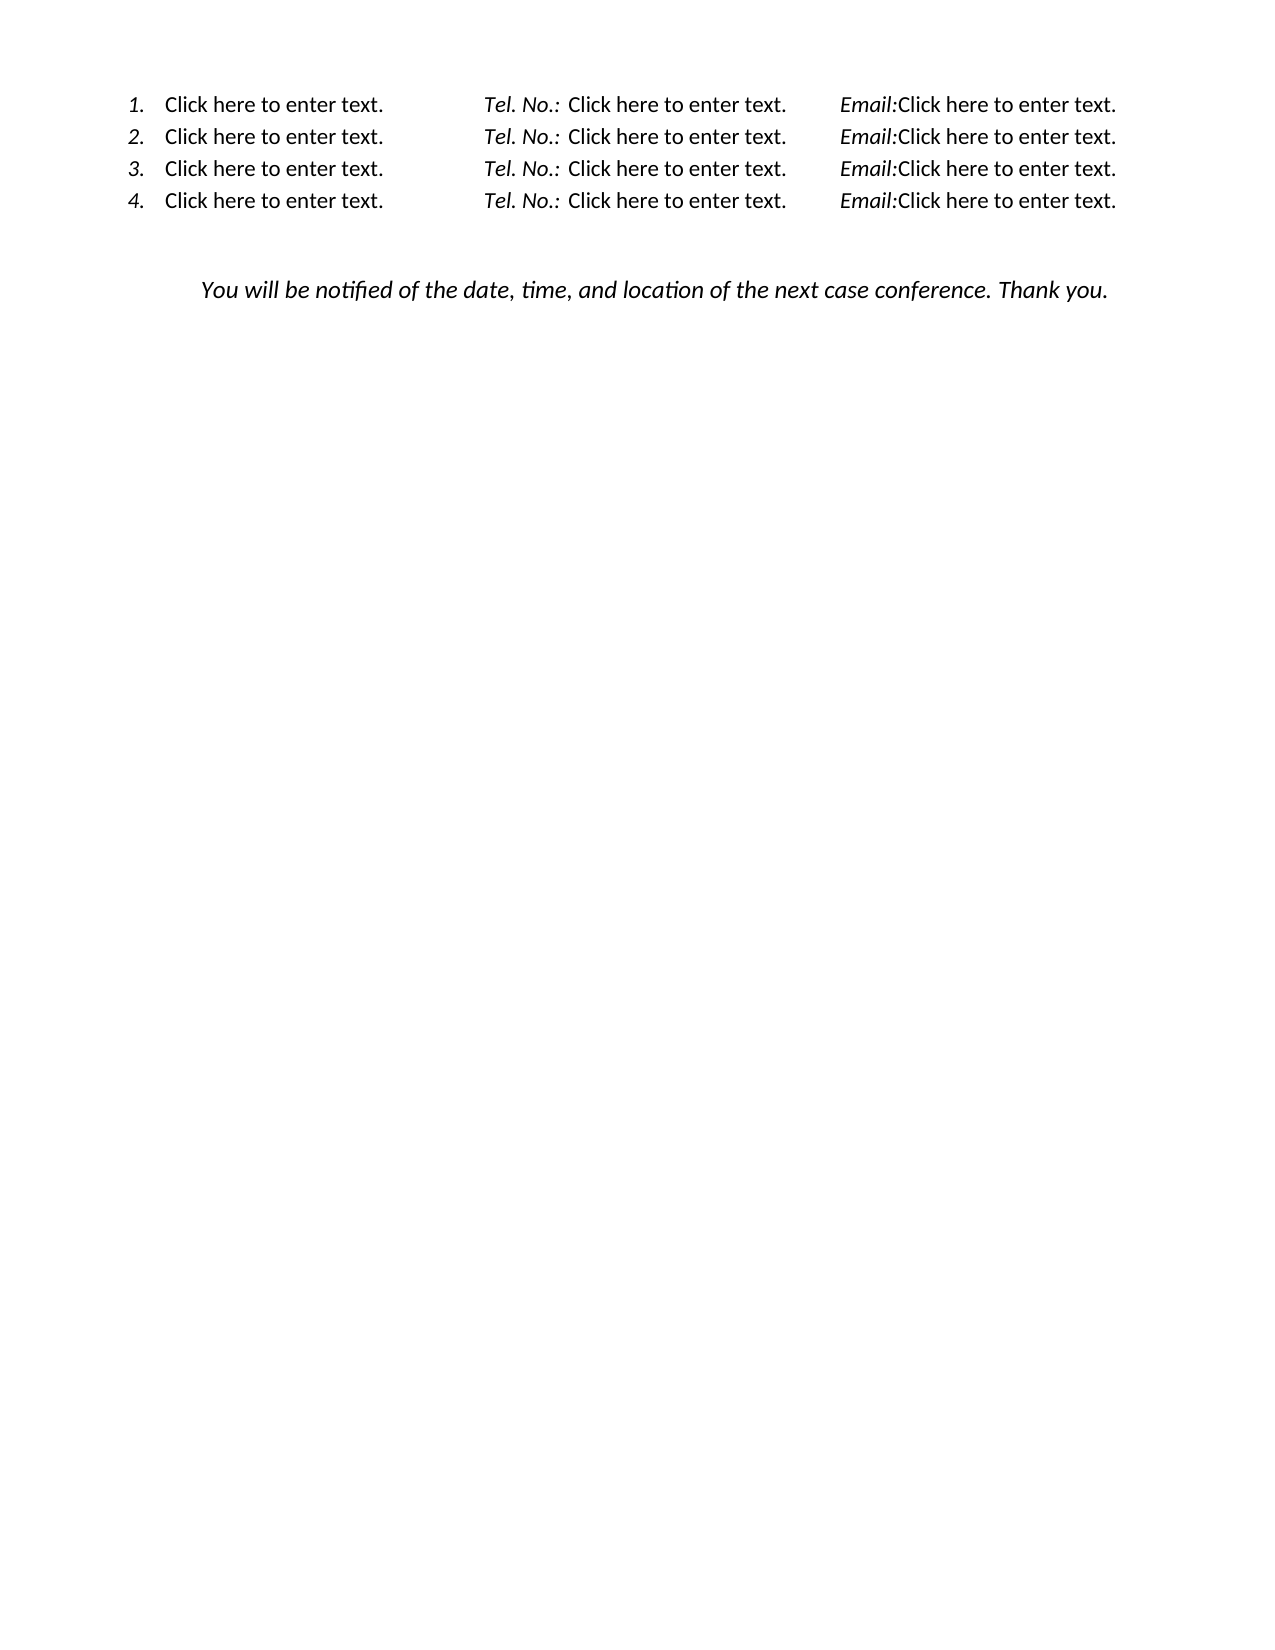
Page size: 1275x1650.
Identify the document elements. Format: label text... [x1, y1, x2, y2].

list Tel. No.: Email: [119, 154, 1185, 182]
text You will be notified of the date, time, and location of the next case conference. Thank you. [127, 274, 1185, 305]
list Tel. No.: Email: [119, 90, 1185, 118]
list Tel. No.: Email: [119, 187, 1185, 214]
list Tel. No.: Email: [119, 122, 1185, 150]
